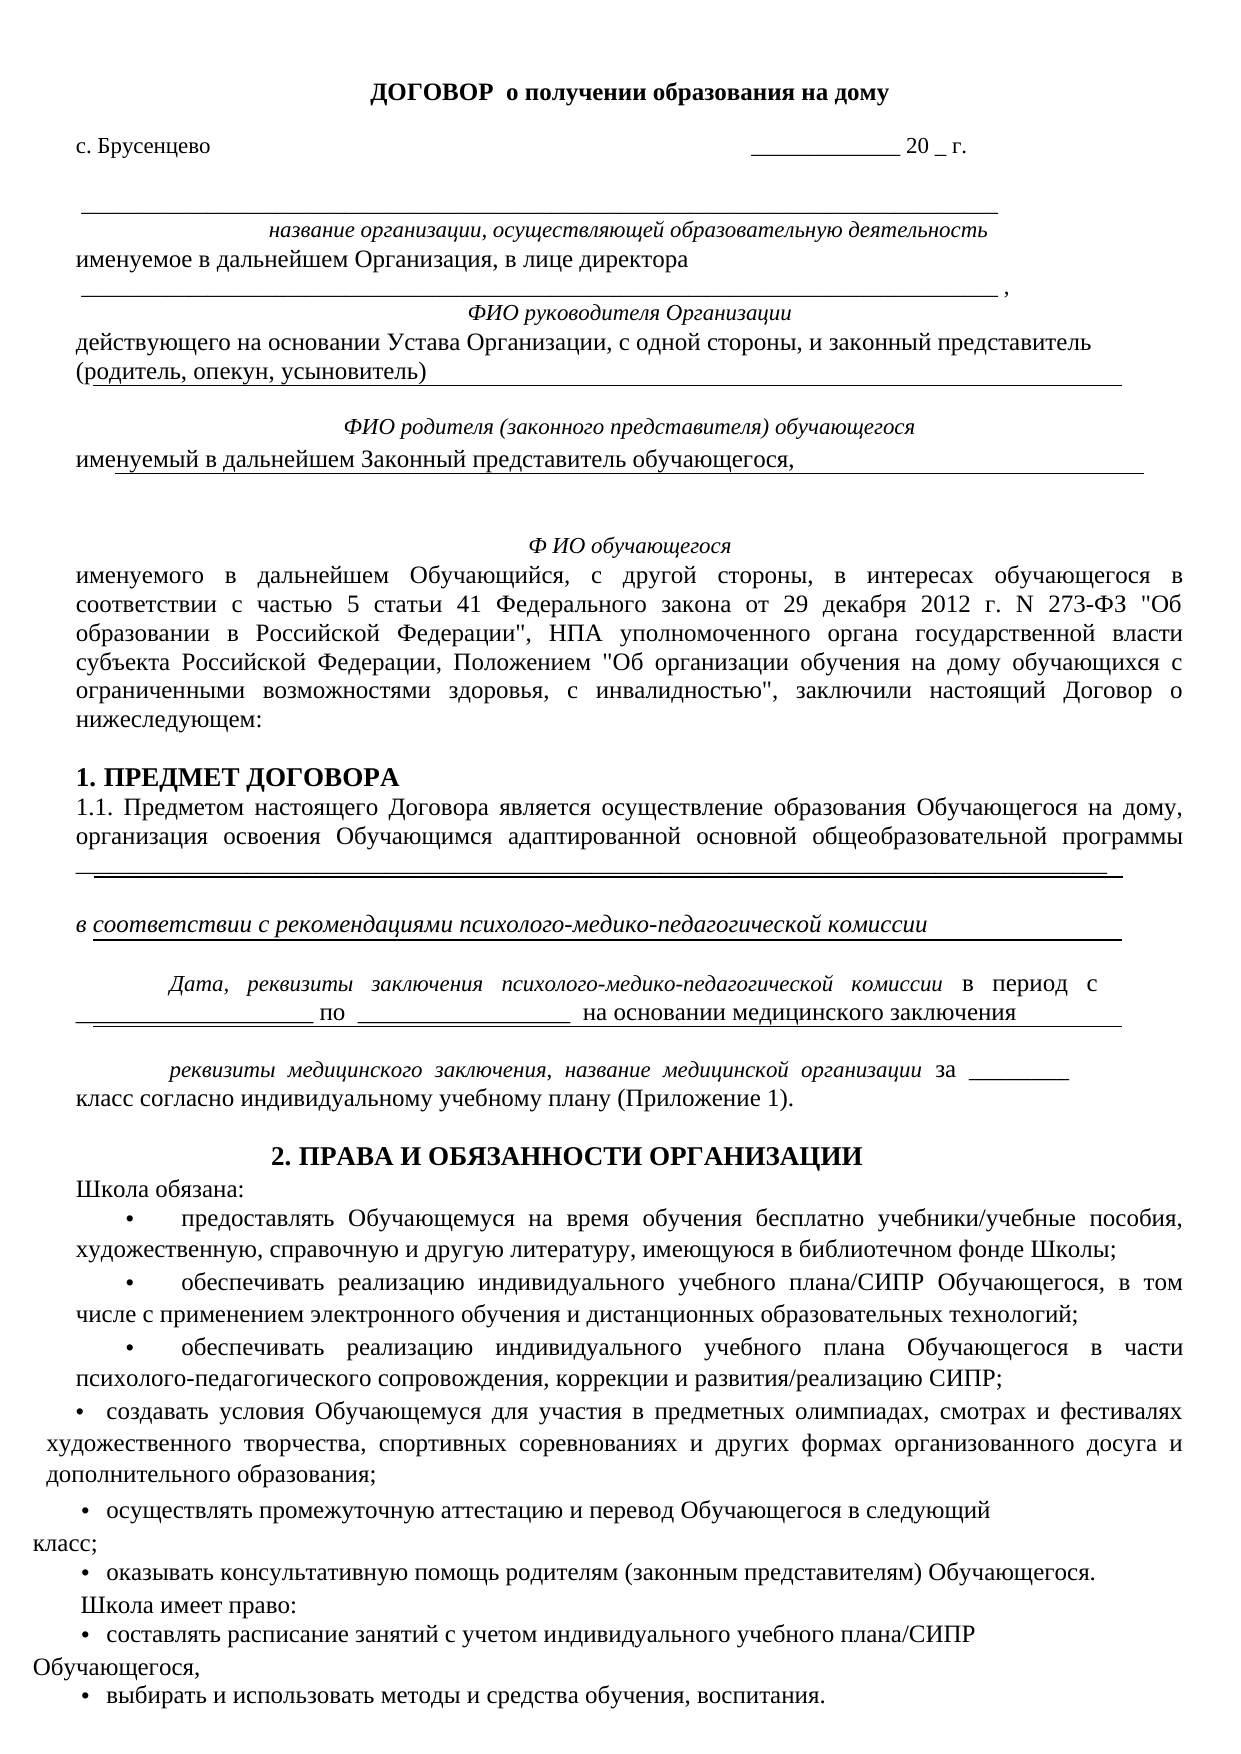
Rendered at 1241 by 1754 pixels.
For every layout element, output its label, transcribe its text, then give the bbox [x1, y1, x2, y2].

text действующего на основании Устава Организации, с одной стороны, и законный представитель [76, 327, 1184, 356]
subtitle 2. ПРАВА И ОБЯЗАННОСТИ ОРГАНИЗАЦИИ [76, 1140, 1184, 1171]
text в соответствии с рекомендациями психолого-медико-педагогической комиссии [76, 909, 1184, 938]
list выбирать и использовать методы и средства обучения, воспитания. [31, 1681, 1184, 1709]
text Школа обязана: [76, 1174, 1184, 1203]
list создавать условия Обучающемуся для участия в предметных олимпиадах, смотрах и фестивалях художественного творчества, спортивных соревнованиях и других формах организованного досуга и дополнительного образования; [46, 1396, 1184, 1488]
list осуществлять промежуточную аттестацию и перевод Обучающегося в следующий [31, 1496, 1184, 1524]
text ________________________________________________________________________________ [76, 190, 1184, 216]
text (родитель, опекун, усыновитель) [76, 356, 1184, 384]
text ФИО руководителя Организации [76, 299, 1183, 326]
text именуемого в дальнейшем Обучающийся, с другой стороны, в интересах обучающегося в соответствии с частью 5 статьи 41 Федерального закона от 29 декабря 2012 г. N 273-ФЗ "Об образовании в Российской Федерации", НПА уполномоченного органа государственной власти субъекта Российской Федерации, Положением "Об организации обучения на дому обучающихся с ограниченными возможностями здоровья, с инвалидностью", заключили настоящий Договор о нижеследующем: [76, 560, 1184, 733]
list оказывать консультативную помощь родителям (законным представителям) Обучающегося. [31, 1557, 1184, 1586]
text ________________________________________________________________________________ , [76, 273, 1184, 299]
text Ф ИО обучающегося [76, 532, 1184, 559]
text класс; [33, 1528, 1184, 1557]
text ФИО родителя (законного представителя) обучающегося [76, 413, 1183, 440]
list обеспечивать реализацию индивидуального учебного плана Обучающегося в части психолого-педагогического сопровождения, коррекции и развития/реализацию СИПР; [76, 1332, 1184, 1392]
text именуемый в дальнейшем Законный представитель обучающегося, [76, 444, 1184, 473]
text Обучающегося, [33, 1652, 1184, 1681]
list составлять расписание занятий с учетом индивидуального учебного плана/СИПР [31, 1619, 1184, 1648]
text 1.1. Предметом настоящего Договора является осуществление образования Обучающегося на дому, организация освоения Обучающимся адаптированной основной общеобразовательной программы __________________________________________________________________________________________ [76, 792, 1184, 876]
text Дата, реквизиты заключения психолого-медико-педагогической комиссии в период с ___________________ по _________________ на основании медицинского заключения [76, 968, 1098, 1026]
list обеспечивать реализацию индивидуального учебного плана/СИПР Обучающегося, в том числе с применением электронного обучения и дистанционных образовательных технологий; [76, 1267, 1184, 1328]
subtitle 1. ПРЕДМЕТ ДОГОВОРА [76, 761, 1166, 792]
text реквизиты медицинского заключения, название медицинской организации за ________ класс согласно индивидуальному учебному плану (Приложение 1). [76, 1054, 1069, 1112]
text Школа имеет право: [80, 1590, 1184, 1619]
text название организации, осуществляющей образовательную деятельность [76, 216, 1181, 242]
text с. Брусенцево _____________ 20 _ г. [76, 132, 1184, 158]
text ДОГОВОР о получении образования на дому [76, 77, 1184, 106]
text именуемое в дальнейшем Организация, в лице директора [76, 244, 1184, 273]
list предоставлять Обучающемуся на время обучения бесплатно учебники/учебные пособия, художественную, справочную и другую литературу, имеющуюся в библиотечном фонде Школы; [76, 1203, 1184, 1263]
